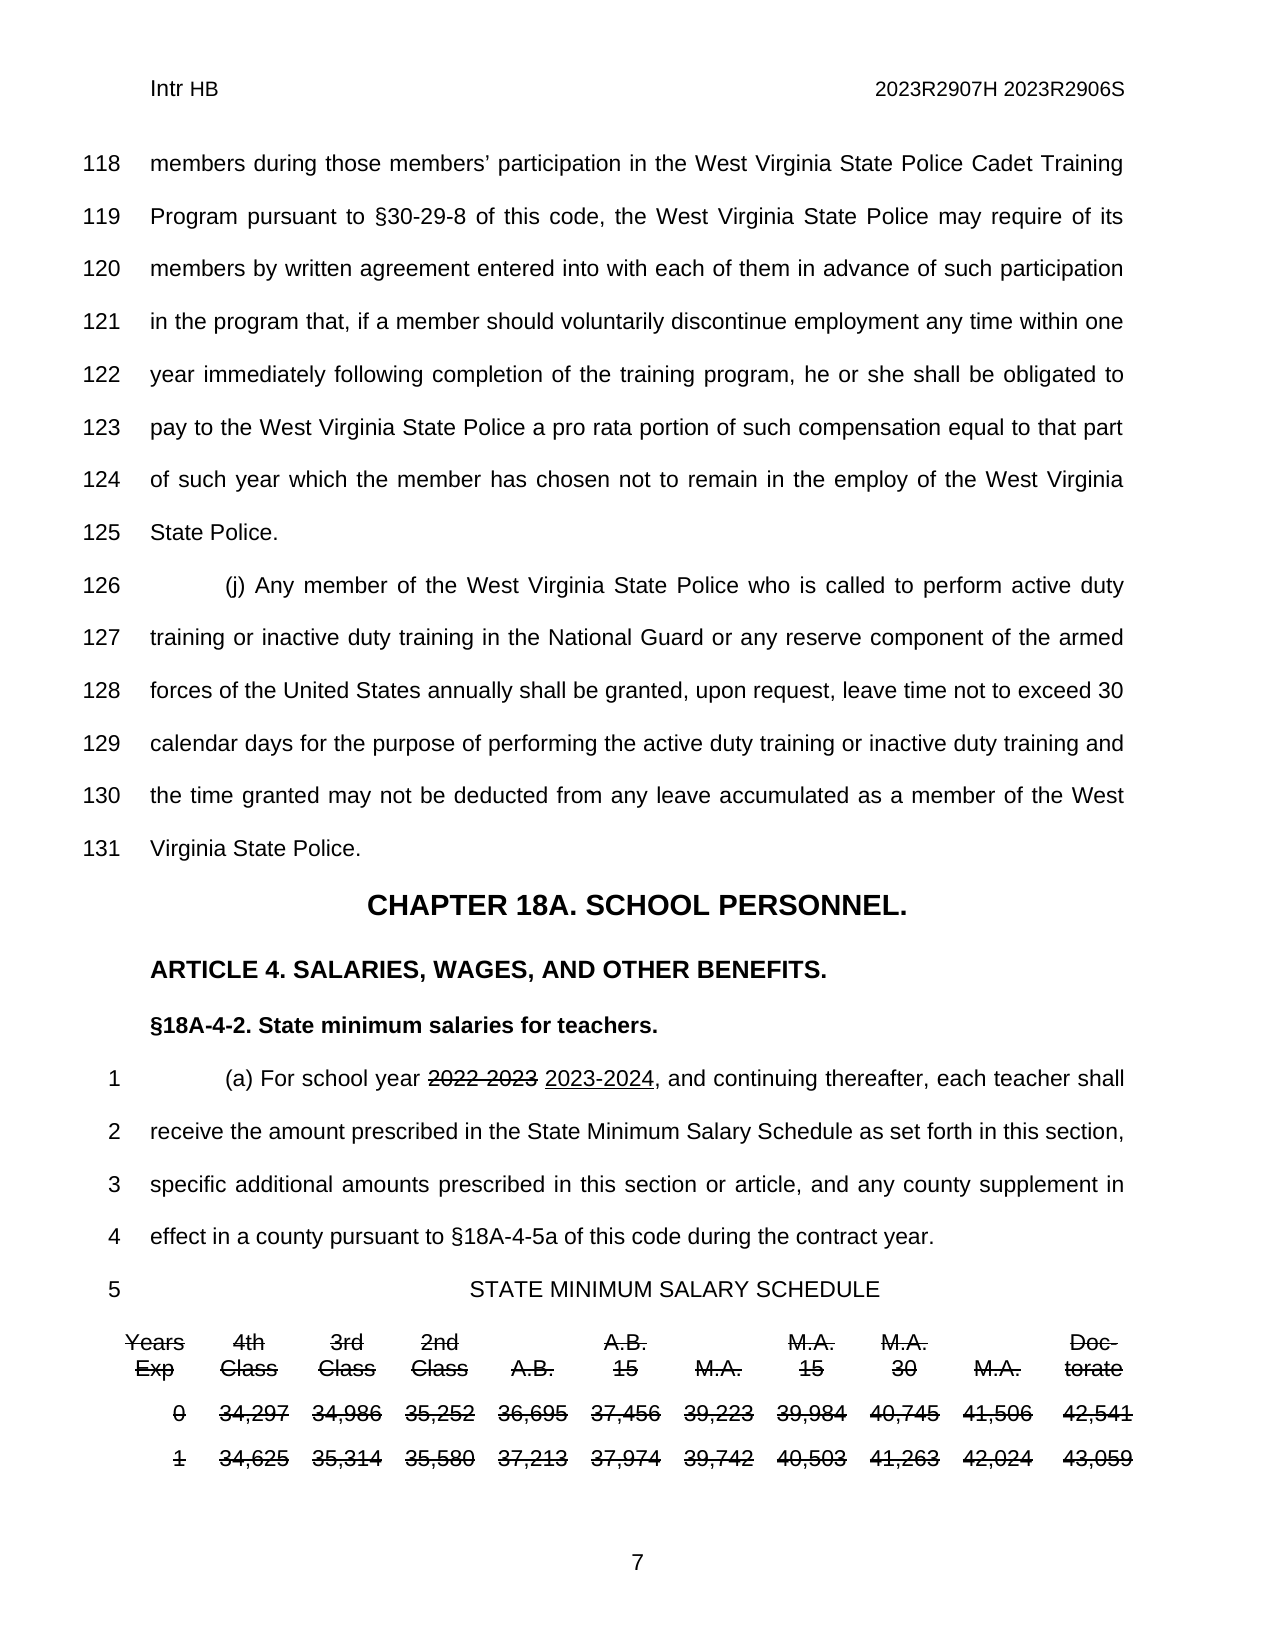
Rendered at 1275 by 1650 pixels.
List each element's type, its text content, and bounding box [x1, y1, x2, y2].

table_cell 42,541 [1044, 1381, 1144, 1426]
table_cell 40,503 [765, 1426, 858, 1471]
text STATE MINIMUM SALARY SCHEDULE [150, 1276, 1125, 1302]
table_cell 39,742 [672, 1426, 765, 1471]
table_cell 41,506 [951, 1381, 1043, 1426]
table_header Doc-torate [1044, 1329, 1144, 1381]
table_cell 34,297 [197, 1381, 300, 1426]
table_cell 35,580 [393, 1426, 486, 1471]
table_cell 37,974 [579, 1426, 672, 1471]
table_cell 1 [113, 1426, 197, 1471]
table_header M.A. 15 [765, 1329, 858, 1381]
table_cell 41,263 [858, 1426, 951, 1471]
table_cell 43,059 [1044, 1426, 1144, 1471]
subtitle CHAPTER 18A. SCHOOL PERSONNEL. [150, 888, 1125, 921]
table_cell 35,314 [300, 1426, 393, 1471]
table_cell 34,986 [300, 1381, 393, 1426]
text (j) Any member of the West Virginia State Police who is called to perform active duty training or inactive duty training in the National Guard or any reserve component of the armed forces of the United States annually shall be granted, upon request, leave time not to exceed 30 calendar days for the purpose of performing the active duty training or inactive duty training and the time granted may not be deducted from any leave accumulated as a member of the West Virginia State Police. [150, 572, 1125, 862]
table_header A.B. [486, 1329, 579, 1381]
subtitle §18A-4-2. State minimum salaries for teachers. [150, 1012, 1125, 1039]
table_cell 0 [113, 1381, 197, 1426]
table_header M.A. [672, 1329, 765, 1381]
table_cell 36,695 [486, 1381, 579, 1426]
table_cell 37,456 [579, 1381, 672, 1426]
table_cell 39,984 [765, 1381, 858, 1426]
table_header A.B. 15 [579, 1329, 672, 1381]
table_header M.A. 30 [858, 1329, 951, 1381]
table_cell 35,252 [393, 1381, 486, 1426]
table_header 3rd Class [300, 1329, 393, 1381]
table_cell 39,223 [672, 1381, 765, 1426]
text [150, 150, 1125, 545]
table_cell 42,024 [951, 1426, 1043, 1471]
table_header 4th Class [197, 1329, 300, 1381]
table_cell 34,625 [197, 1426, 300, 1471]
table_header 2nd Class [393, 1329, 486, 1381]
table_cell 40,745 [858, 1381, 951, 1426]
table_header Years Exp [113, 1329, 197, 1381]
subtitle ARTICLE 4. SALARIES, WAGES, AND OTHER BENEFITS. [150, 955, 1125, 984]
table_header M.A. [951, 1329, 1043, 1381]
table_cell 37,213 [486, 1426, 579, 1471]
text (a) For school year 2022-2023 2023-2024, and continuing thereafter, each teacher shall receive the amount prescribed in the State Minimum Salary Schedule as set forth in this section, specific additional amounts prescribed in this section or article, and any county supplement in effect in a county pursuant to §18A-4-5a of this code during the contract year. [150, 1065, 1125, 1250]
